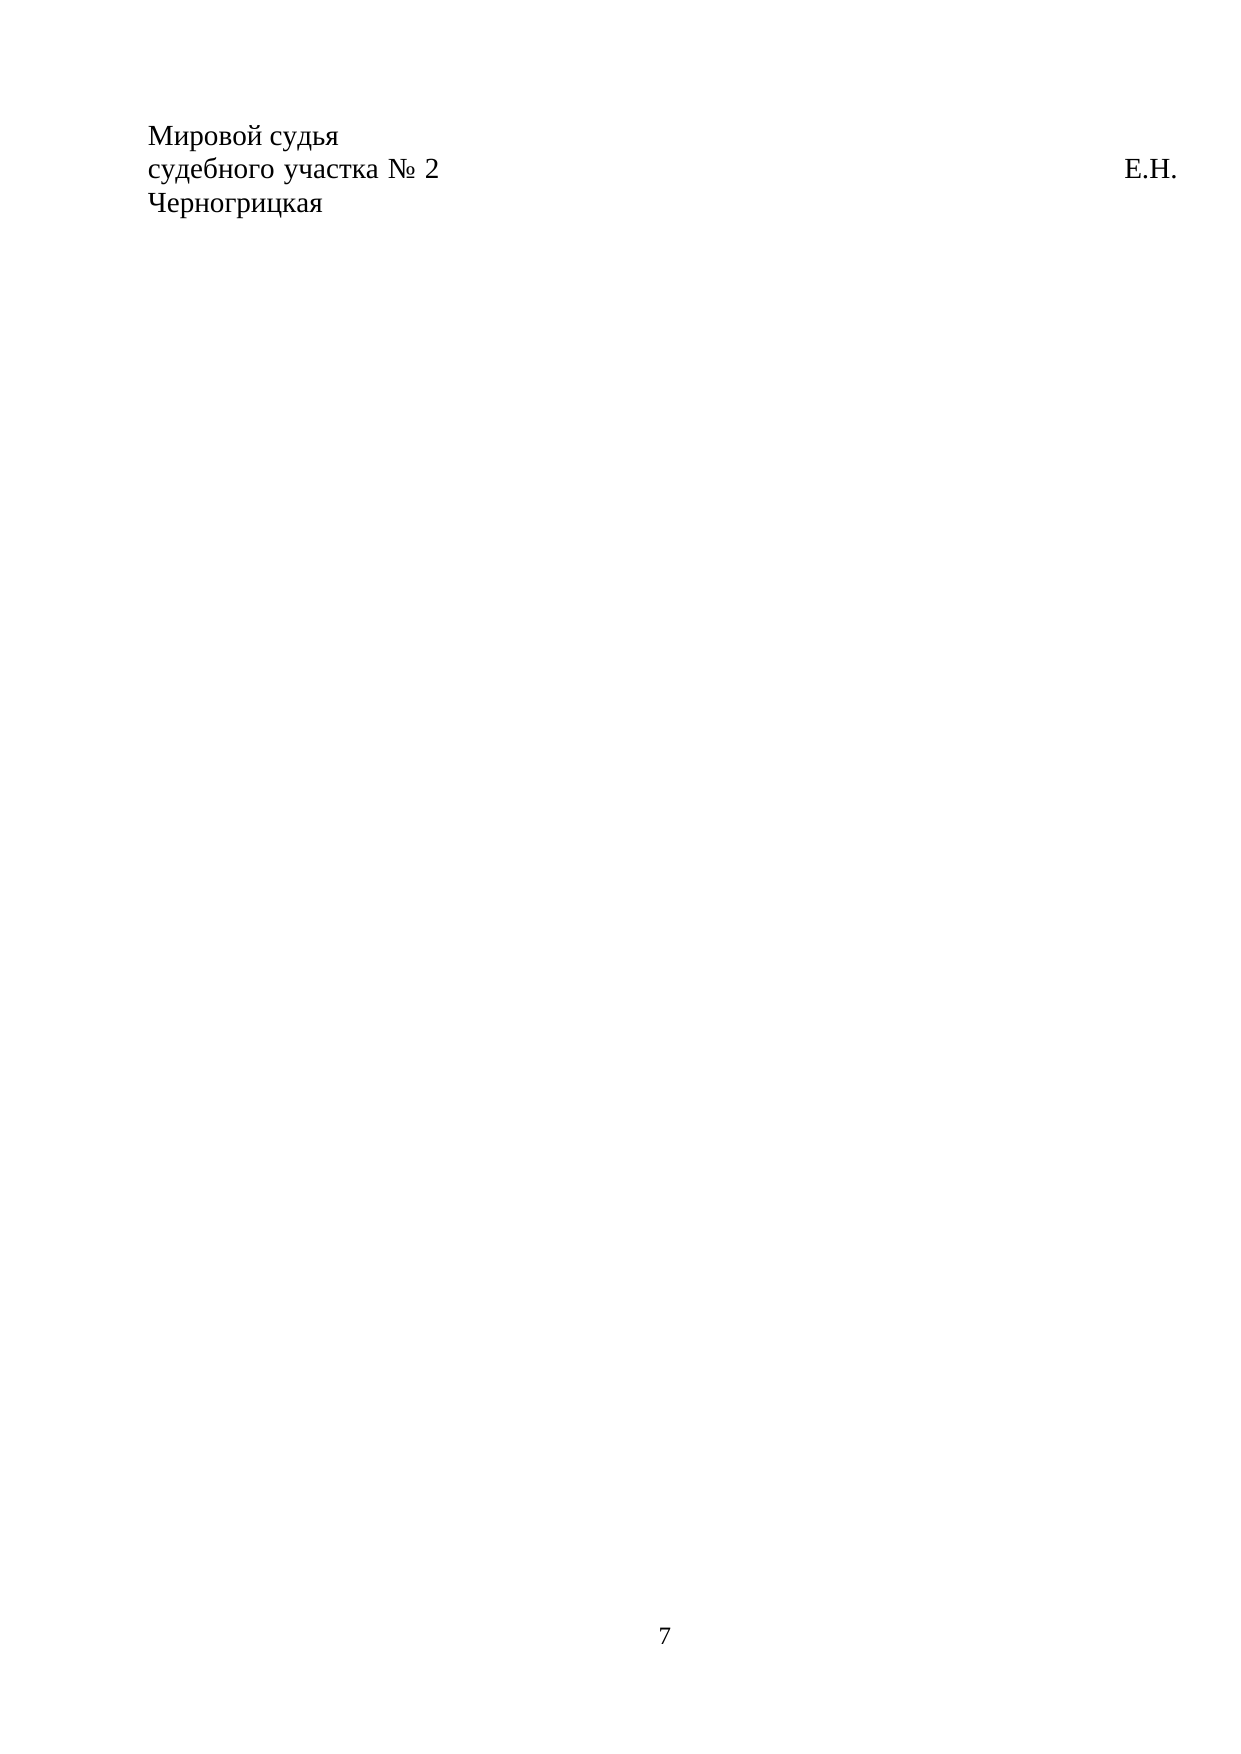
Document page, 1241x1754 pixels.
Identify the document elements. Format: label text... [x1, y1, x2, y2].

text Мировой судья [148, 118, 1181, 152]
text судебного участка № 2 Е.Н. Черногрицкая [148, 152, 1181, 219]
